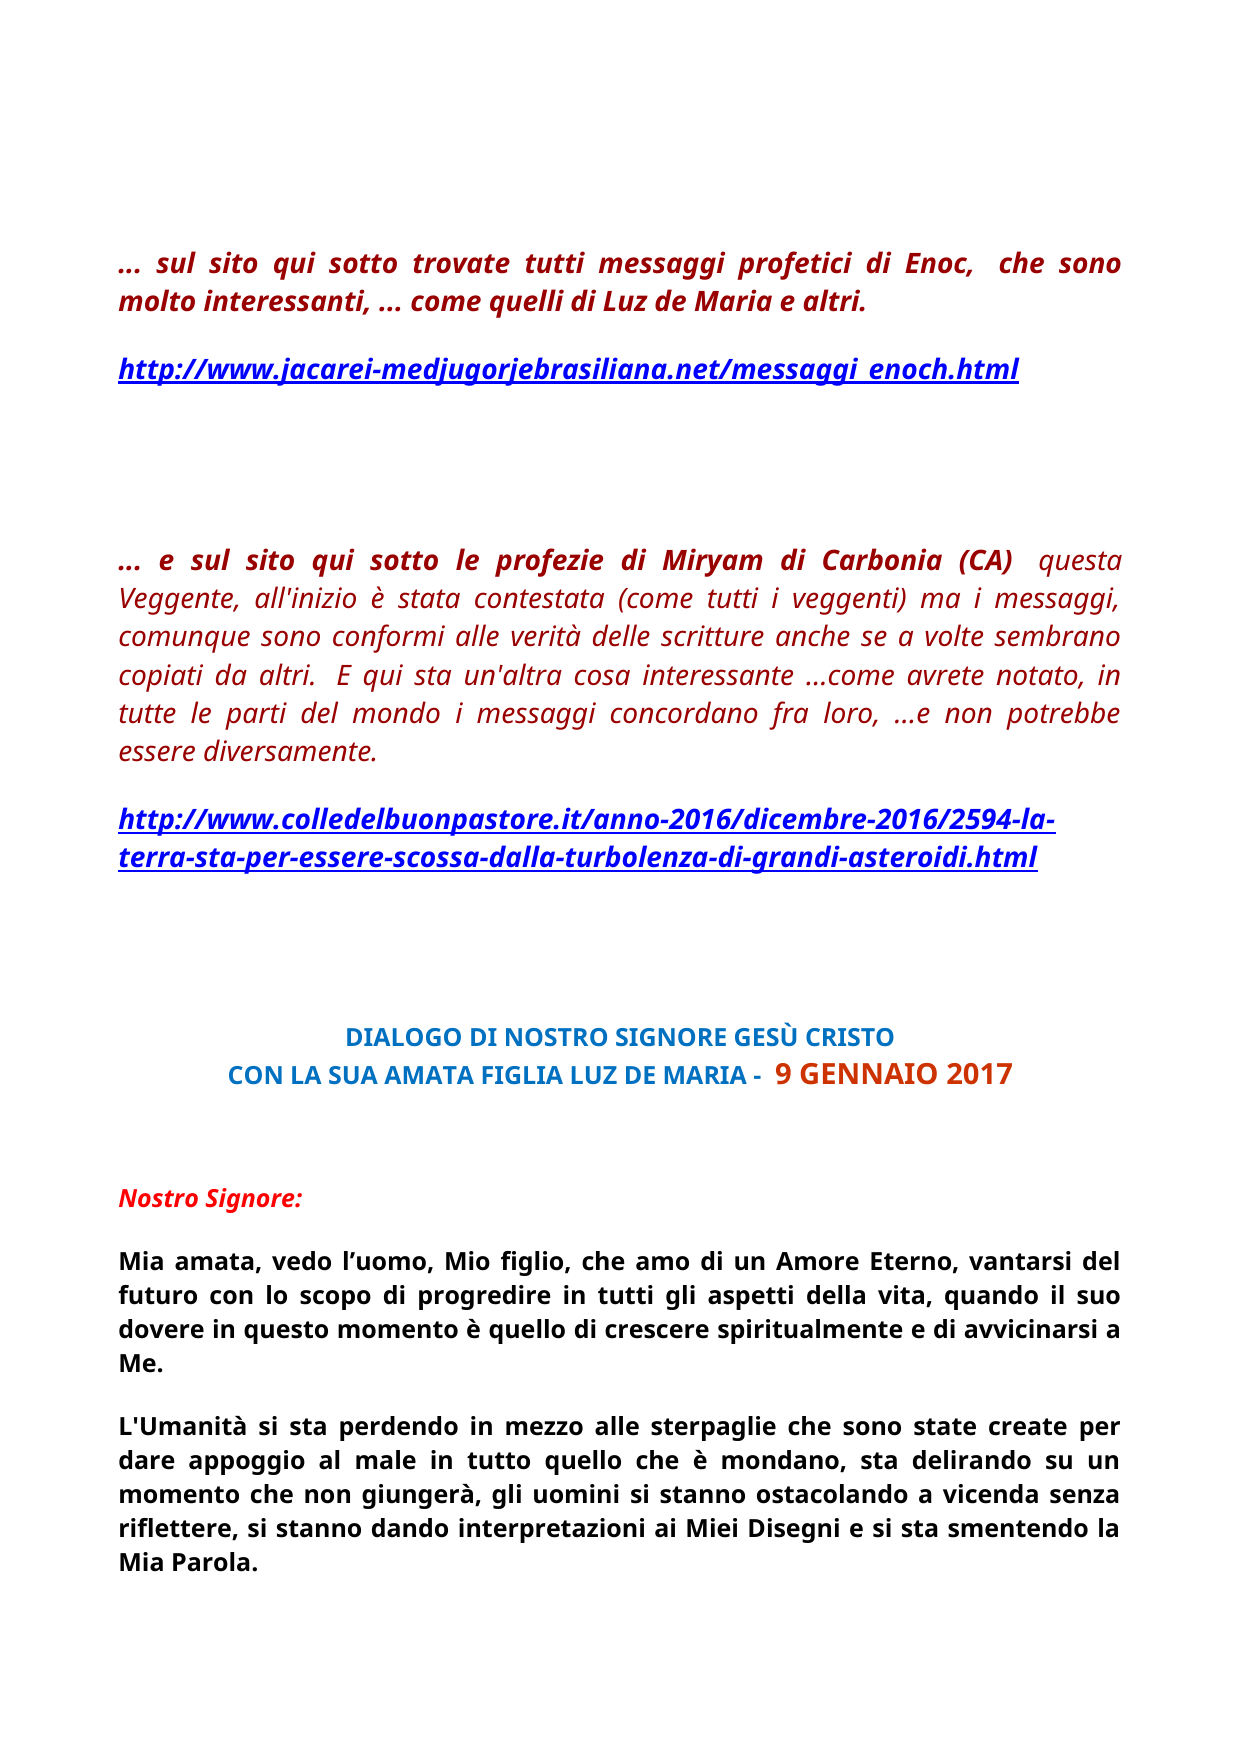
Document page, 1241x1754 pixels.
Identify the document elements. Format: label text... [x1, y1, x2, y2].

text Mia amata, vedo l’uomo, Mio figlio, che amo di un Amore Eterno, vantarsi del futuro con lo scopo di progredire in tutti gli aspetti della vita, quando il suo dovere in questo momento è quello di crescere spiritualmente e di avvicinarsi a Me. [118, 1243, 1122, 1380]
text DIALOGO DI NOSTRO SIGNORE GESÙ CRISTO CON LA SUA AMATA FIGLIA LUZ DE MARIA - 9 GENNAIO 2017 [118, 1019, 1122, 1093]
text ... e sul sito qui sotto le profezie di Miryam di Carbonia (CA) questa Veggente, all'inizio è stata contestata (come tutti i veggenti) ma i messaggi, comunque sono conformi alle verità delle scritture anche se a volte sembrano copiati da altri. E qui sta un'altra cosa interessante ...come avrete notato, in tutte le parti del mondo i messaggi concordano fra loro, ...e non potrebbe essere diversamente. [118, 540, 1122, 770]
text http://www.colledelbuonpastore.it/anno-2016/dicembre-2016/2594-la-terra-sta-per-essere-scossa-dalla-turbolenza-di-grandi-asteroidi.html [118, 799, 1122, 904]
text http://www.jacarei-medjugorjebrasiliana.net/messaggi_enoch.html [118, 349, 1122, 415]
text L'Umanità si sta perdendo in mezzo alle sterpaglie che sono state create per dare appoggio al male in tutto quello che è mondano, sta delirando su un momento che non giungerà, gli uomini si stanno ostacolando a vicenda senza riflettere, si stanno dando interpretazioni ai Miei Disegni e si sta smentendo la Mia Parola. [118, 1409, 1122, 1579]
text Nostro Signore: [118, 1180, 1122, 1214]
text ... sul sito qui sotto trovate tutti messaggi profetici di Enoc, che sono molto interessanti, ... come quelli di Luz de Maria e altri. [118, 243, 1122, 320]
